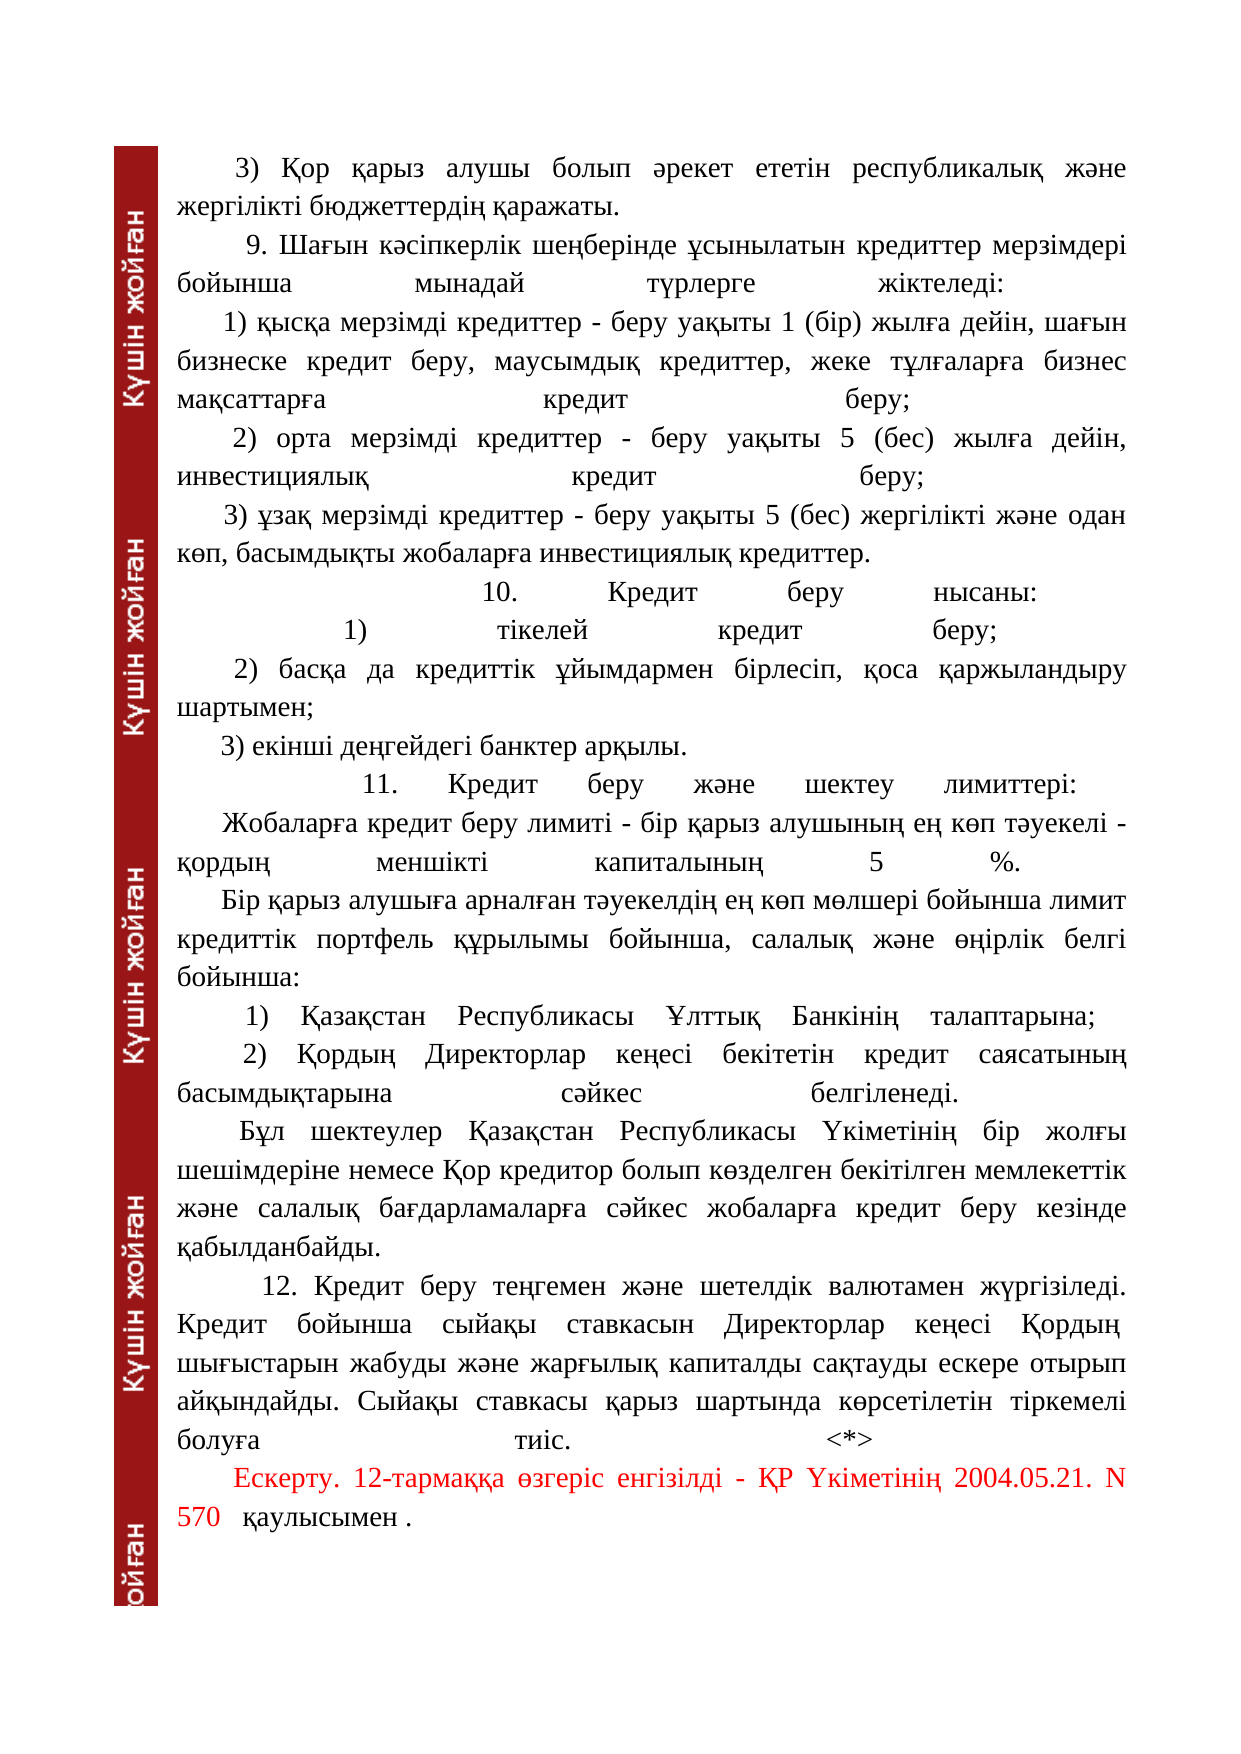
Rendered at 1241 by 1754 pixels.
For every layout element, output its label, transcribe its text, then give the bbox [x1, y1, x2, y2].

picture [114, 1532, 158, 1606]
picture [114, 569, 158, 574]
text 12. Кредит беру теңгемен және шетелдiк валютамен жүргiзiледi. Кредит бойынша сыйақы ставкасын Директорлар кеңесi Қордың шығыстарын жабуды және жарғылық капиталды сақтауды ескере отырып айқындайды. Сыйақы ставкасы қарыз шартында көрсетiлетiн тiркемелi болуға тиiс. <*> Ескерту. 12-тармаққа өзгеріс енгізілді - ҚР Үкіметінің 2004.05.21. N 570 қаулысымен . [112, 1268, 1128, 1532]
text 11. Кредит беру және шектеу лимиттері: Жобаларға кредит беру лимиті - бiр қарыз алушының ең көп тәуекелi - қордың меншiктi капиталының 5 %. Бiр қарыз алушыға арналған тәуекелдің ең көп мөлшерi бойынша лимит кредиттiк портфель құрылымы бойынша, салалық және өңiрлiк белгi бойынша: 1) Қазақстан Республикасы Ұлттық Банкiнің талаптарына; 2) Қордың Директорлар кеңесi бекiтетiн кредит саясатының басымдықтарына сәйкес белгіленедi. Бұл шектеулер Қазақстан Республикасы Үкiметiнің бiр жолғы шешiмдерiне немесе Қор кредитор болып көзделген бекiтiлген мемлекеттiк және салалық бағдарламаларға сәйкес жобаларға кредит беру кезiнде қабылданбайды. [112, 767, 1128, 1263]
picture [114, 1263, 158, 1268]
text 10. Кредит беру нысаны: 1) тiкелей кредит беру; 2) басқа да кредиттiк ұйымдармен бiрлесіп, қоса қаржыландыру шартымен; 3) екiншi деңгейдегi банктер арқылы. [112, 574, 1128, 762]
text 9. Шағын кәсiпкерлік шеңберiнде ұсынылатын кредиттер мерзiмдерi бойынша мынадай түрлерге жiктеледi: 1) қысқа мерзiмдi кредиттер - беру уақыты 1 (бip) жылға дейiн, шағын бизнеске кредит беру, маусымдық кредиттер, жеке тұлғаларға бизнес мақсаттарға кредит беру; 2) орта мерзiмдi кредиттер - беру уақыты 5 (бес) жылға дейiн, инвестициялық кредит беру; 3) ұзақ мерзiмдi кредиттер - беру уақыты 5 (бес) жергілікті және одан көп, басымдықты жобаларға инвестициялық кредиттер. [112, 227, 1128, 569]
picture [114, 146, 158, 150]
picture [114, 762, 158, 767]
picture [114, 222, 158, 227]
